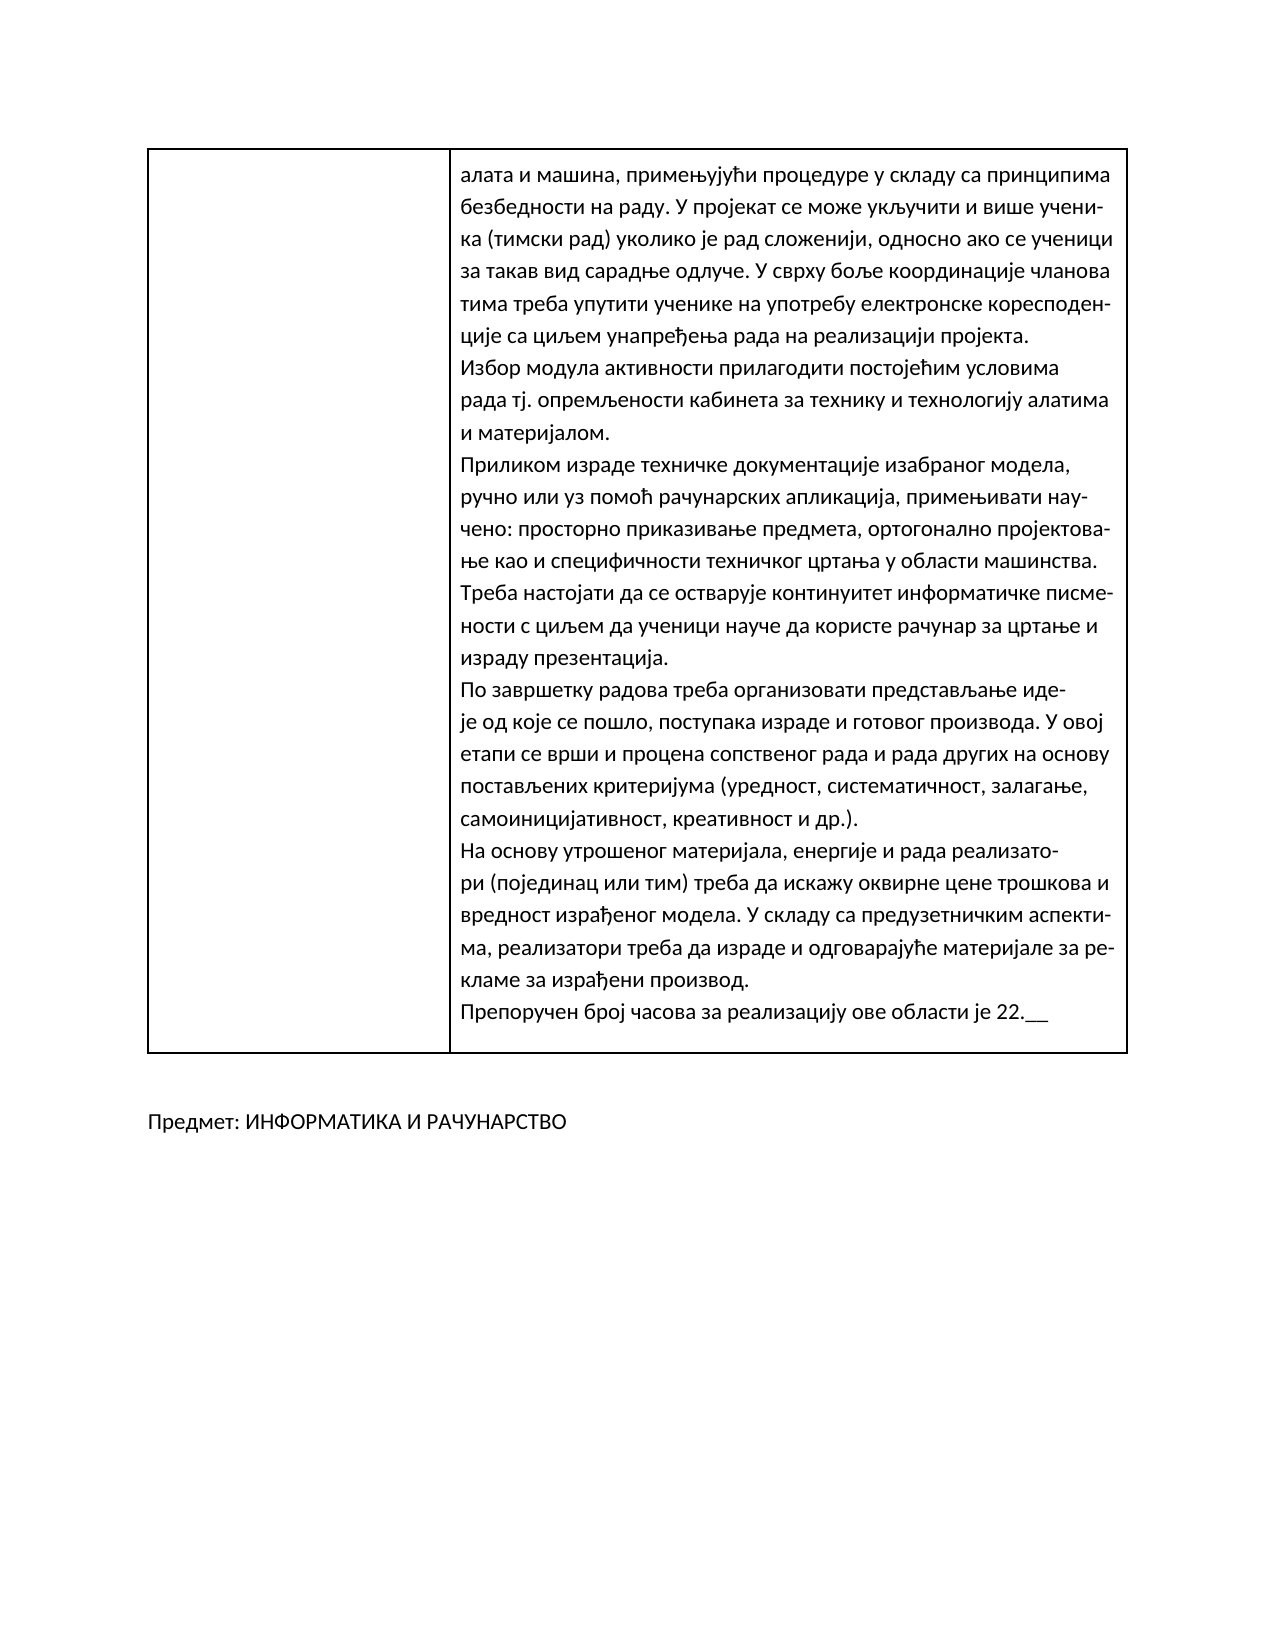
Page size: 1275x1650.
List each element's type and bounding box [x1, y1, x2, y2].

table_cell [451, 150, 1126, 1052]
table_cell [149, 150, 449, 1052]
